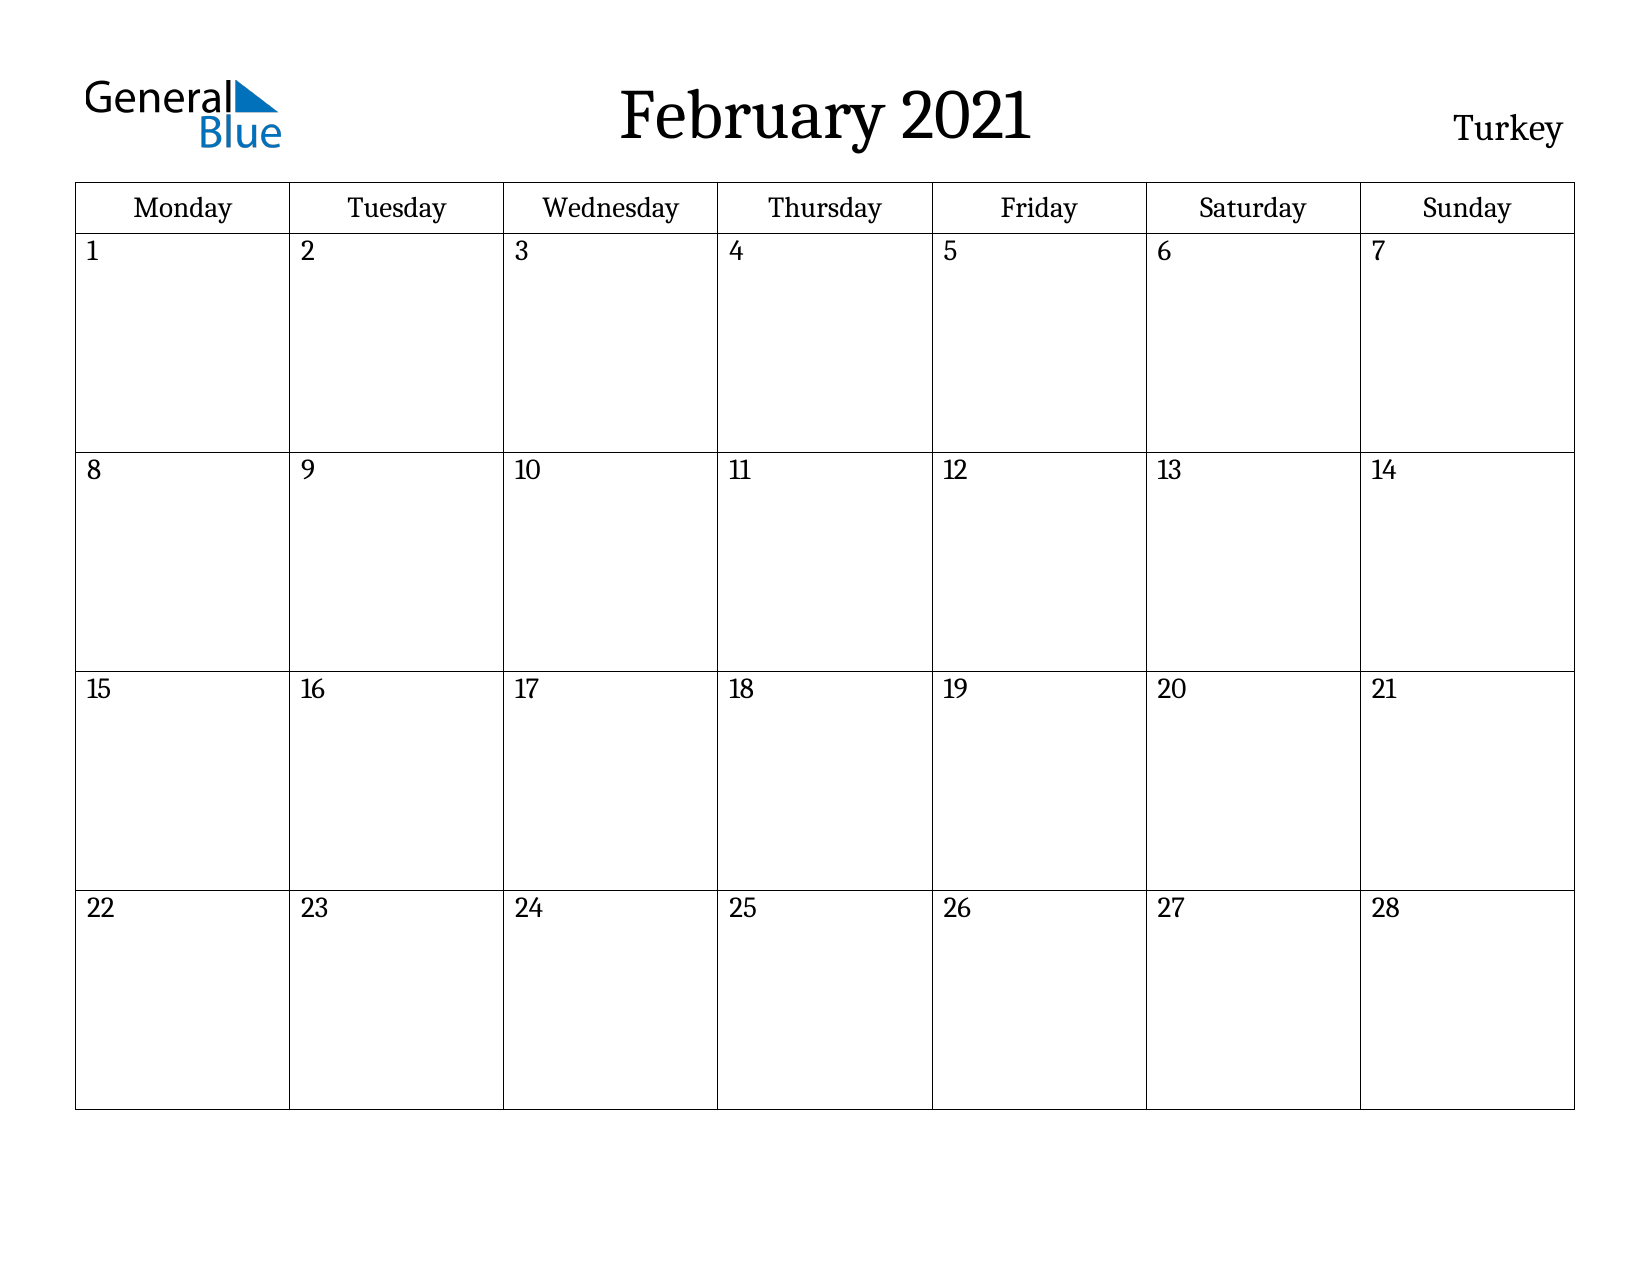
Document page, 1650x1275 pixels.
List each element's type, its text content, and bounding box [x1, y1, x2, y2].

table_cell [290, 486, 503, 671]
table_cell 9 [290, 453, 503, 486]
table_cell [504, 924, 717, 1109]
table_cell [1361, 486, 1574, 671]
table_cell 21 [1361, 672, 1574, 705]
table_cell 13 [1147, 453, 1360, 486]
table_cell 12 [933, 453, 1146, 486]
table_cell 6 [1147, 234, 1360, 267]
table_cell [1147, 924, 1360, 1109]
table_cell [1147, 267, 1360, 452]
table_cell [504, 267, 717, 452]
table_cell 5 [933, 234, 1146, 267]
table_cell [718, 486, 932, 671]
table_cell [290, 705, 503, 890]
table_header Turkey [1146, 75, 1574, 182]
table_cell 24 [504, 891, 717, 924]
table_cell [504, 705, 717, 890]
table_cell 1 [76, 234, 289, 267]
table_cell [718, 267, 932, 452]
table_cell 10 [504, 453, 717, 486]
table_cell [76, 924, 289, 1109]
table_cell [290, 924, 503, 1109]
table_cell [1361, 924, 1574, 1109]
table_cell 16 [290, 672, 503, 705]
table_cell 17 [504, 672, 717, 705]
table_cell [933, 267, 1146, 452]
table_cell Monday [76, 183, 289, 233]
table_cell 26 [933, 891, 1146, 924]
table_cell [76, 705, 289, 890]
table_cell 28 [1361, 891, 1574, 924]
table_cell [1361, 267, 1574, 452]
table_cell Tuesday [290, 183, 503, 233]
table_cell [1147, 486, 1360, 671]
table_cell [933, 486, 1146, 671]
table_cell [718, 924, 932, 1109]
table_cell Wednesday [504, 183, 717, 233]
table_cell [76, 486, 289, 671]
table_cell 2 [290, 234, 503, 267]
table_cell 4 [718, 234, 932, 267]
table_cell Saturday [1147, 183, 1360, 233]
table_cell 20 [1147, 672, 1360, 705]
table_cell [290, 267, 503, 452]
table_cell 15 [76, 672, 289, 705]
table_cell 8 [76, 453, 289, 486]
table_cell [718, 705, 932, 890]
table_cell 14 [1361, 453, 1574, 486]
table_cell 19 [933, 672, 1146, 705]
table_cell [1147, 705, 1360, 890]
table_cell 25 [718, 891, 932, 924]
table_cell Thursday [718, 183, 932, 233]
table_cell Sunday [1361, 183, 1574, 233]
table_cell [933, 705, 1146, 890]
table_cell 18 [718, 672, 932, 705]
table_cell 7 [1361, 234, 1574, 267]
table_cell [933, 924, 1146, 1109]
table_header [76, 75, 503, 182]
picture [86, 80, 281, 148]
table_cell [504, 486, 717, 671]
table_cell 23 [290, 891, 503, 924]
table_cell 27 [1147, 891, 1360, 924]
table_cell 3 [504, 234, 717, 267]
table_header February 2021 [504, 75, 1146, 182]
table_cell Friday [933, 183, 1146, 233]
table_cell 11 [718, 453, 932, 486]
table_cell [76, 267, 289, 452]
table_cell 22 [76, 891, 289, 924]
table_cell [1361, 705, 1574, 890]
